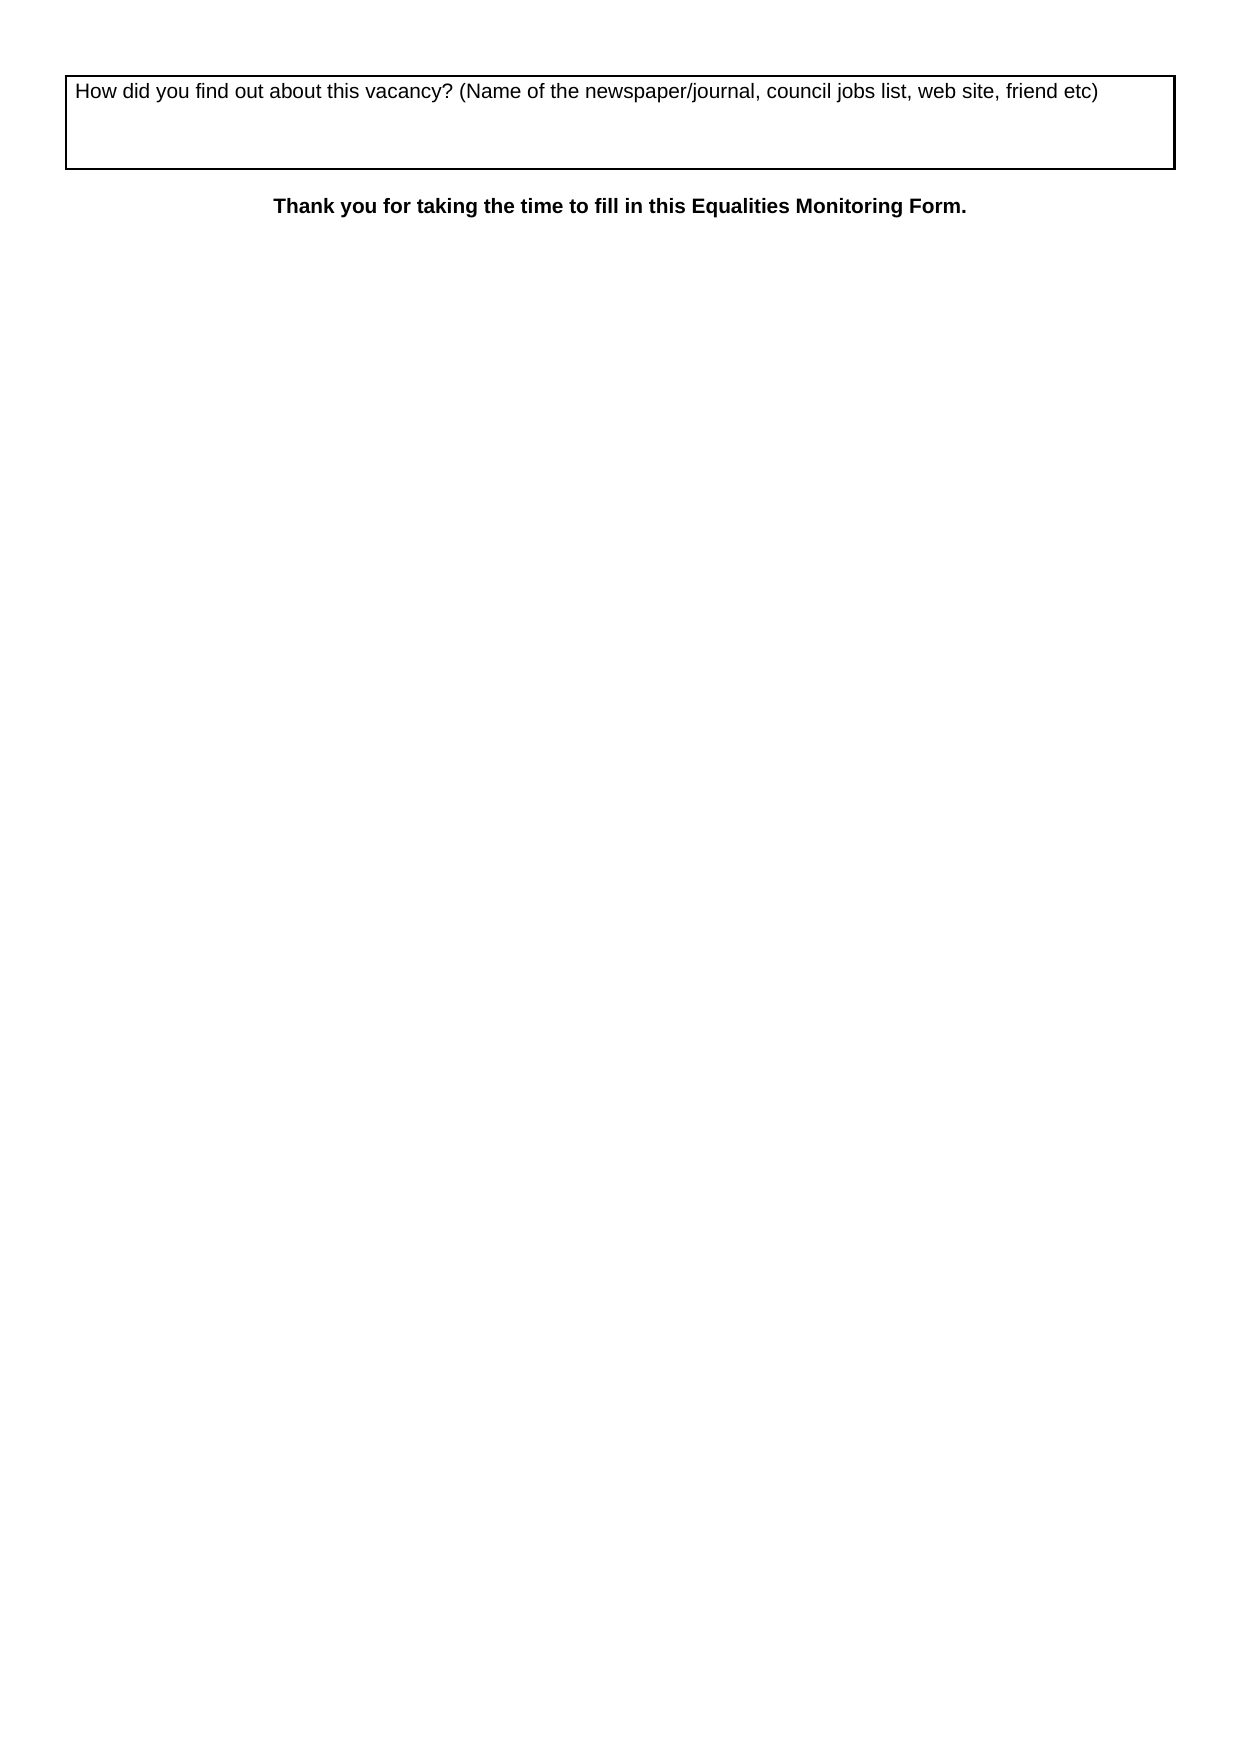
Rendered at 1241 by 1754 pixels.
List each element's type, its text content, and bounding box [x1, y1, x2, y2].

text How did you find out about this vacancy? (Name of the newspaper/journal, council jobs list, web site, friend etc) [67, 77, 1173, 168]
text Thank you for taking the time to fill in this Equalities Monitoring Form. [75, 194, 1165, 218]
